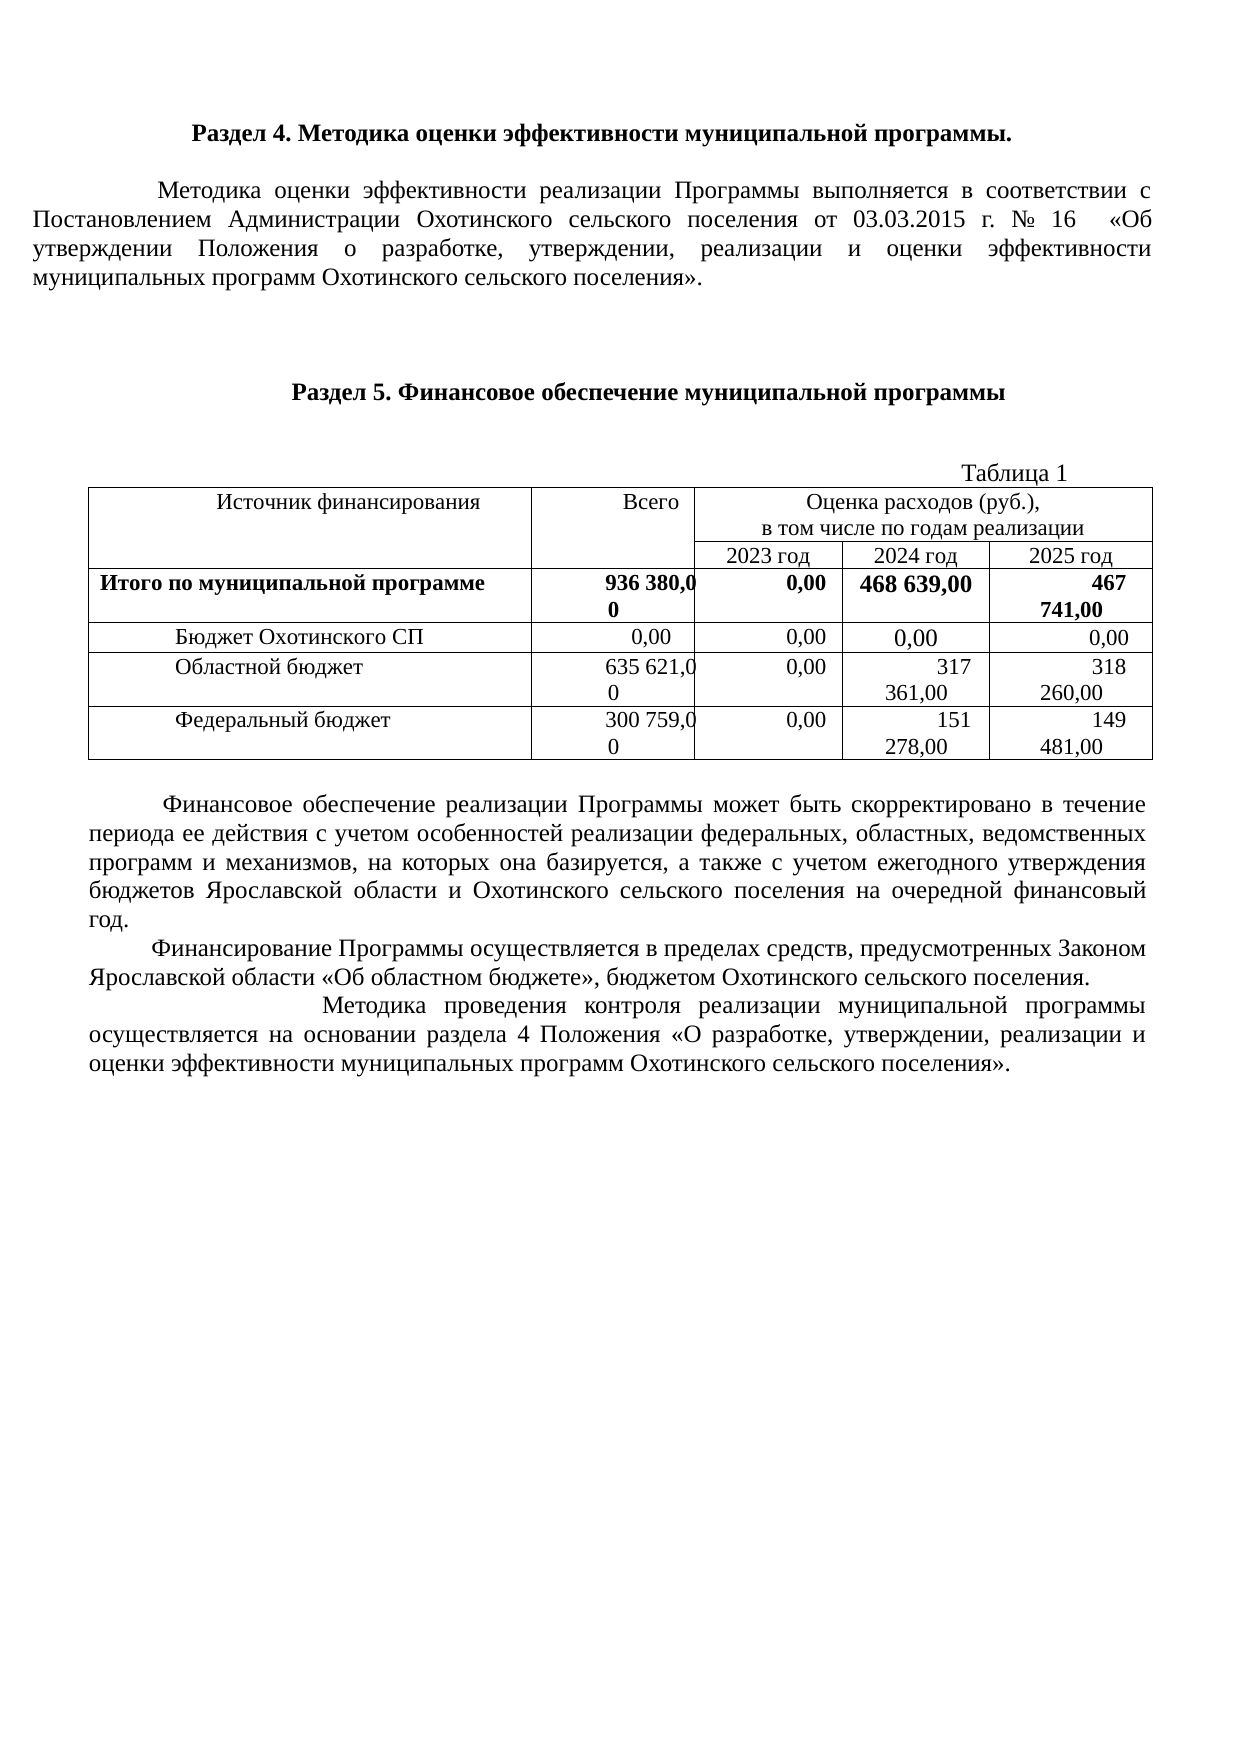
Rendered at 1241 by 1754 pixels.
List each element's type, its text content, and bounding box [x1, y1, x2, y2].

table_cell Областной бюджет [89, 653, 531, 706]
table_cell Итого по муниципальной программе [89, 569, 531, 622]
text Финансовое обеспечение реализации Программы может быть скорректировано в течение периода ее действия с учетом особенностей реализации федеральных, областных, ведомственных программ и механизмов, на которых она базируется, а также с учетом ежегодного утверждения бюджетов Ярославской области и Охотинского сельского поселения на очередной финансовый год. Финансирование Программы осуществляется в пределах средств, предусмотренных Законом Ярославской области «Об областном бюджете», бюджетом Охотинского сельского поселения. [89, 789, 1147, 990]
table_cell Федеральный бюджет [89, 707, 531, 759]
table_cell 635 621,00 [532, 653, 694, 706]
table_cell 0,00 [695, 653, 842, 706]
table_cell 936 380,00 [532, 569, 694, 622]
table_cell 151 278,00 [843, 707, 989, 759]
table_cell 2023 год [695, 542, 842, 568]
text Раздел 4. Методика оценки эффективности муниципальной программы. [32, 118, 1172, 147]
table_cell 468 639,00 [843, 569, 989, 622]
table_header Источник финансирования [89, 488, 531, 568]
table_cell 0,00 [695, 569, 842, 622]
table_cell 2024 год [843, 542, 989, 568]
table_cell 467 741,00 [990, 569, 1152, 622]
table_cell 317 361,00 [843, 653, 989, 706]
table_cell 300 759,00 [532, 707, 694, 759]
table_header Всего [532, 488, 694, 568]
table_cell 0,00 [695, 707, 842, 759]
table_cell Бюджет Охотинского СП [89, 623, 531, 652]
table_cell 149 481,00 [990, 707, 1152, 759]
text Методика оценки эффективности реализации Программы выполняется в соответствии с Постановлением Администрации Охотинского сельского поселения от 03.03.2015 г. № 16 «Об утверждении Положения о разработке, утверждении, реализации и оценки эффективности муниципальных программ Охотинского сельского поселения». [32, 176, 1152, 291]
table_cell 0,00 [695, 623, 842, 652]
table_cell 2025 год [990, 542, 1152, 568]
table_cell 0,00 [532, 623, 694, 652]
table_cell 0,00 [990, 623, 1152, 652]
table_cell 318 260,00 [990, 653, 1152, 706]
table_header Оценка расходов (руб.), в том числе по годам реализации [695, 488, 1152, 541]
text Раздел 5. Финансовое обеспечение муниципальной программы [89, 377, 1152, 406]
text Методика проведения контроля реализации муниципальной программы осуществляется на основании раздела 4 Положения «О разработке, утверждении, реализации и оценки эффективности муниципальных программ Охотинского сельского поселения». [89, 990, 1147, 1077]
text Таблица 1 [32, 458, 1172, 487]
table_cell 0,00 [843, 623, 989, 652]
